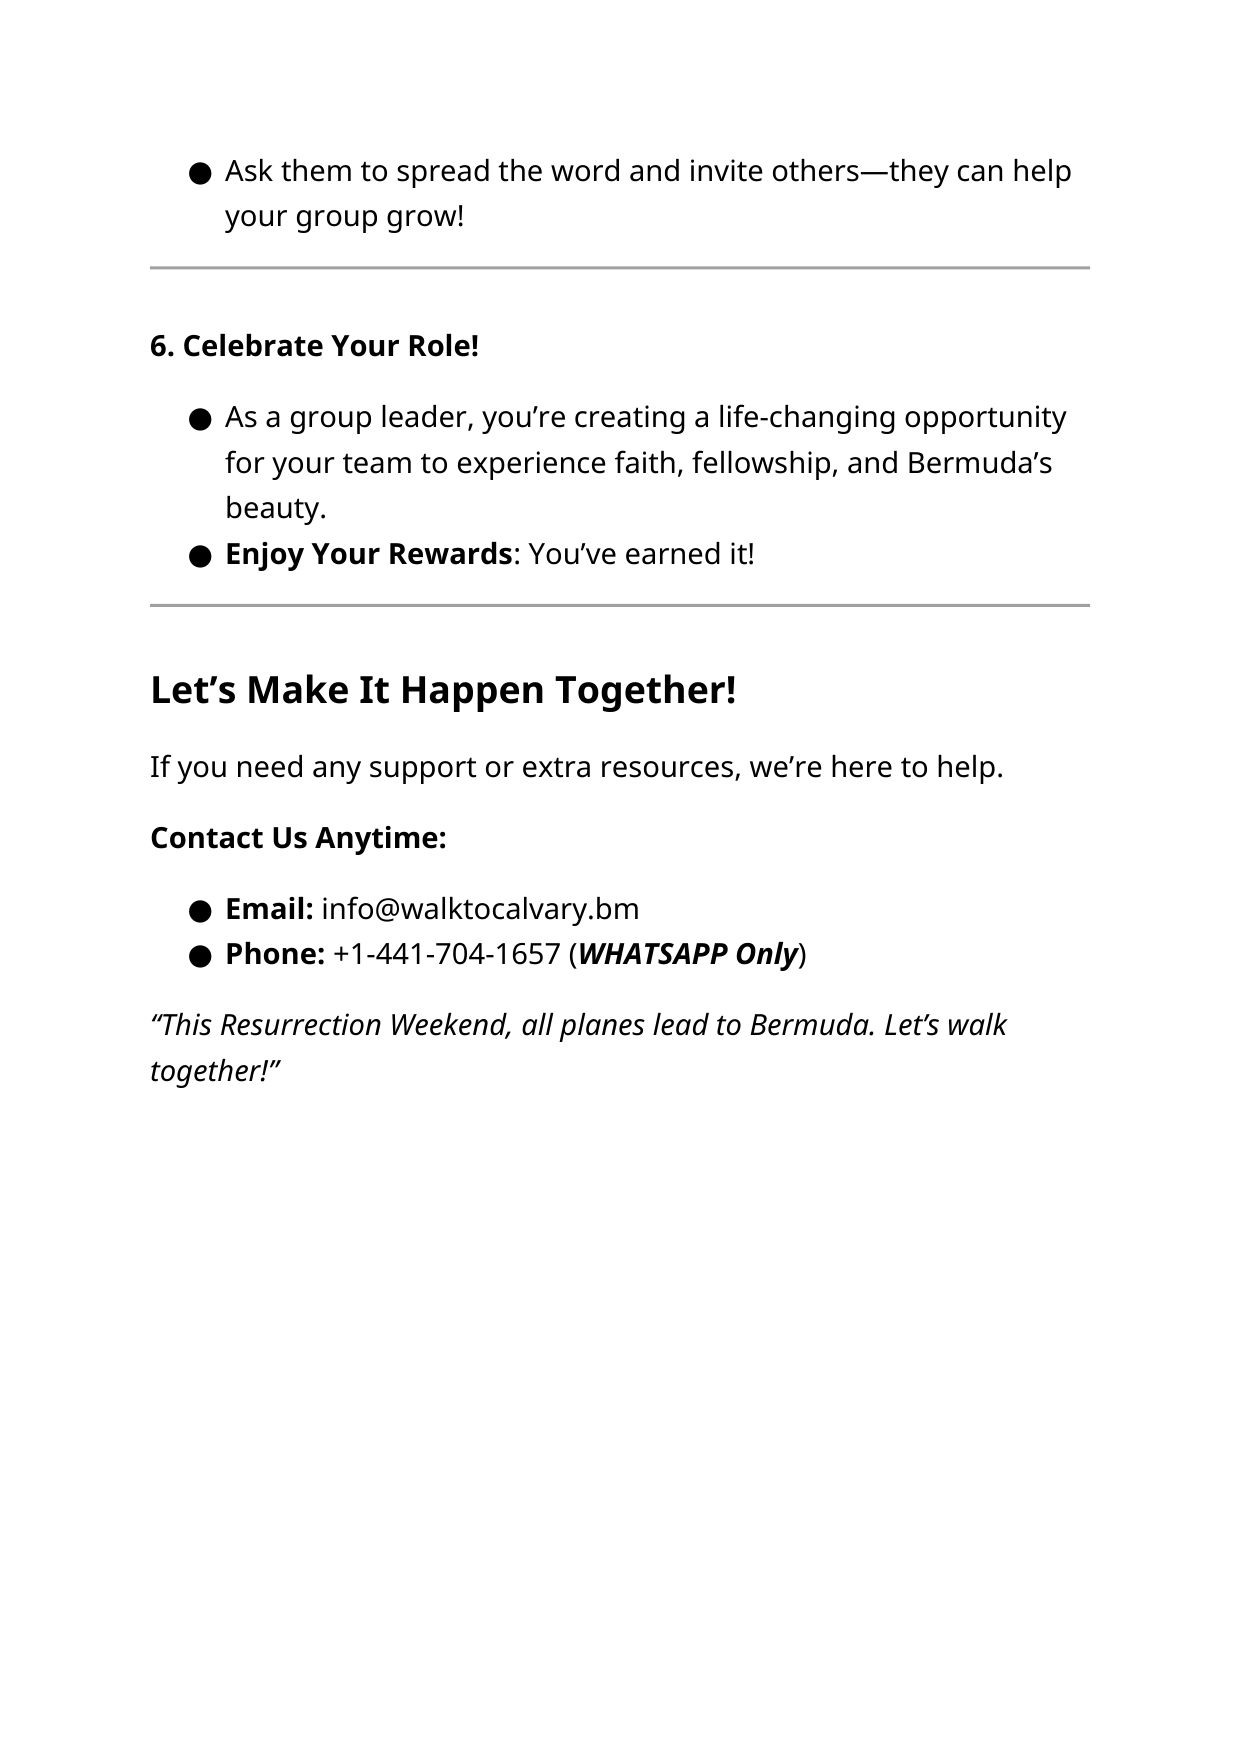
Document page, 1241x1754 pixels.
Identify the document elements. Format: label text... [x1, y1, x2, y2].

subtitle 6. Celebrate Your Role! [150, 326, 1090, 365]
list Phone: +1-441-704-1657 (WHATSAPP Only) [187, 934, 1090, 973]
list Enjoy Your Rewards: You’ve earned it! [187, 533, 1090, 573]
text “This Resurrection Weekend, all planes lead to Bermuda. Let’s walk together!” [150, 1004, 1090, 1089]
subtitle Let’s Make It Happen Together! [150, 663, 1090, 714]
text Contact Us Anytime: [150, 817, 1090, 857]
list As a group leader, you’re creating a life-changing opportunity for your team to experience faith, fellowship, and Bermuda’s beauty. [187, 396, 1090, 527]
list Email: info@walktocalvary.bm [187, 888, 1090, 928]
list Ask them to spread the word and invite others—they can help your group grow! [187, 150, 1090, 235]
text If you need any support or extra resources, we’re here to help. [150, 747, 1090, 786]
